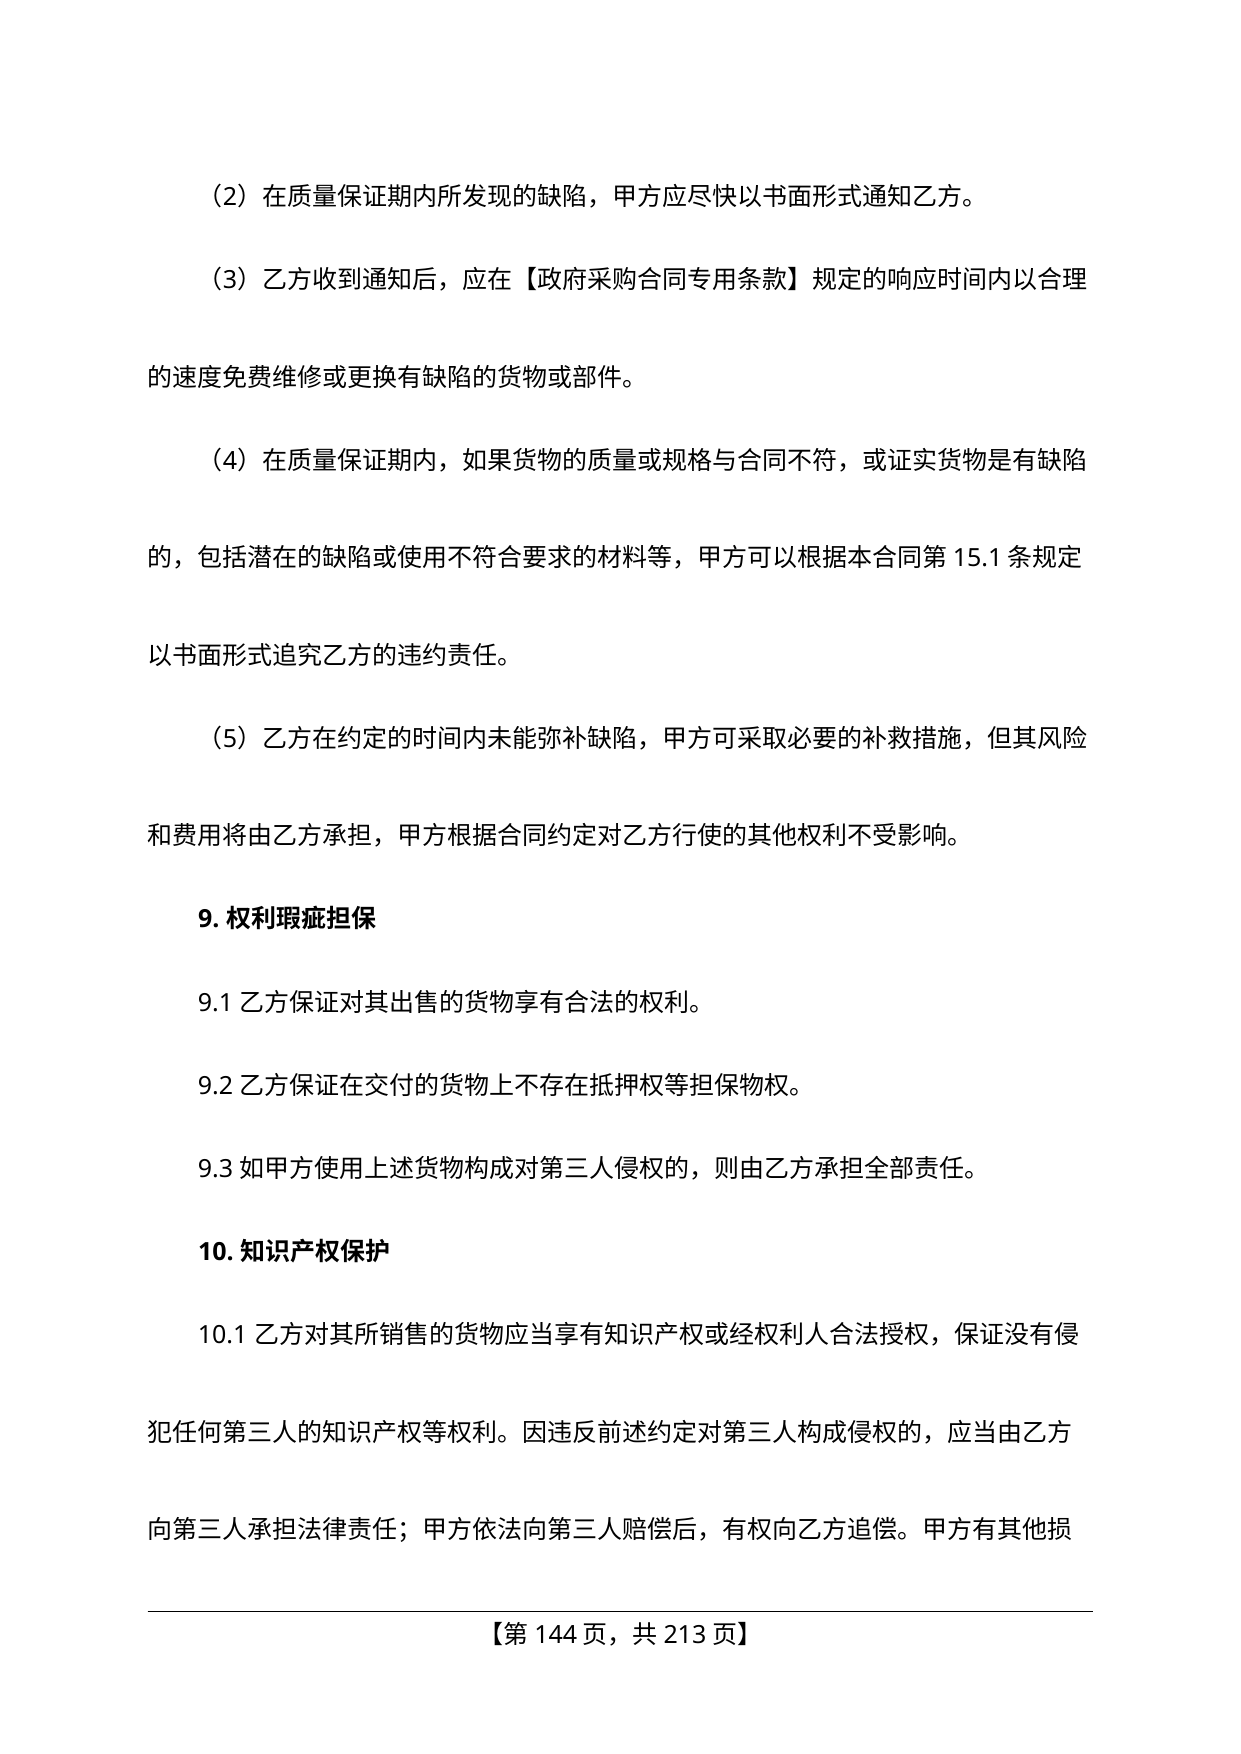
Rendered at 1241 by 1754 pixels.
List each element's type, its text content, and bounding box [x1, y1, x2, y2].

text 9.3 如甲方使用上述货物构成对第三人侵权的，则由乙方承担全部责任。 [148, 1134, 1092, 1199]
text （4）在质量保证期内，如果货物的质量或规格与合同不符，或证实货物是有缺陷的，包括潜在的缺陷或使用不符合要求的材料等，甲方可以根据本合同第15.1条规定以书面形式追究乙方的违约责任。 [148, 426, 1092, 686]
text （2）在质量保证期内所发现的缺陷，甲方应尽快以书面形式通知乙方。 [148, 162, 1092, 227]
text 9.2 乙方保证在交付的货物上不存在抵押权等担保物权。 [148, 1051, 1092, 1116]
text （3）乙方收到通知后，应在【政府采购合同专用条款】规定的响应时间内以合理的速度免费维修或更换有缺陷的货物或部件。 [148, 245, 1092, 408]
text （5）乙方在约定的时间内未能弥补缺陷，甲方可采取必要的补救措施，但其风险和费用将由乙方承担，甲方根据合同约定对乙方行使的其他权利不受影响。 [148, 704, 1092, 866]
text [148, 1300, 1092, 1560]
text 10. 知识产权保护 [148, 1217, 1092, 1282]
text 9.1 乙方保证对其出售的货物享有合法的权利。 [148, 968, 1092, 1033]
text 9. 权利瑕疵担保 [148, 884, 1092, 949]
